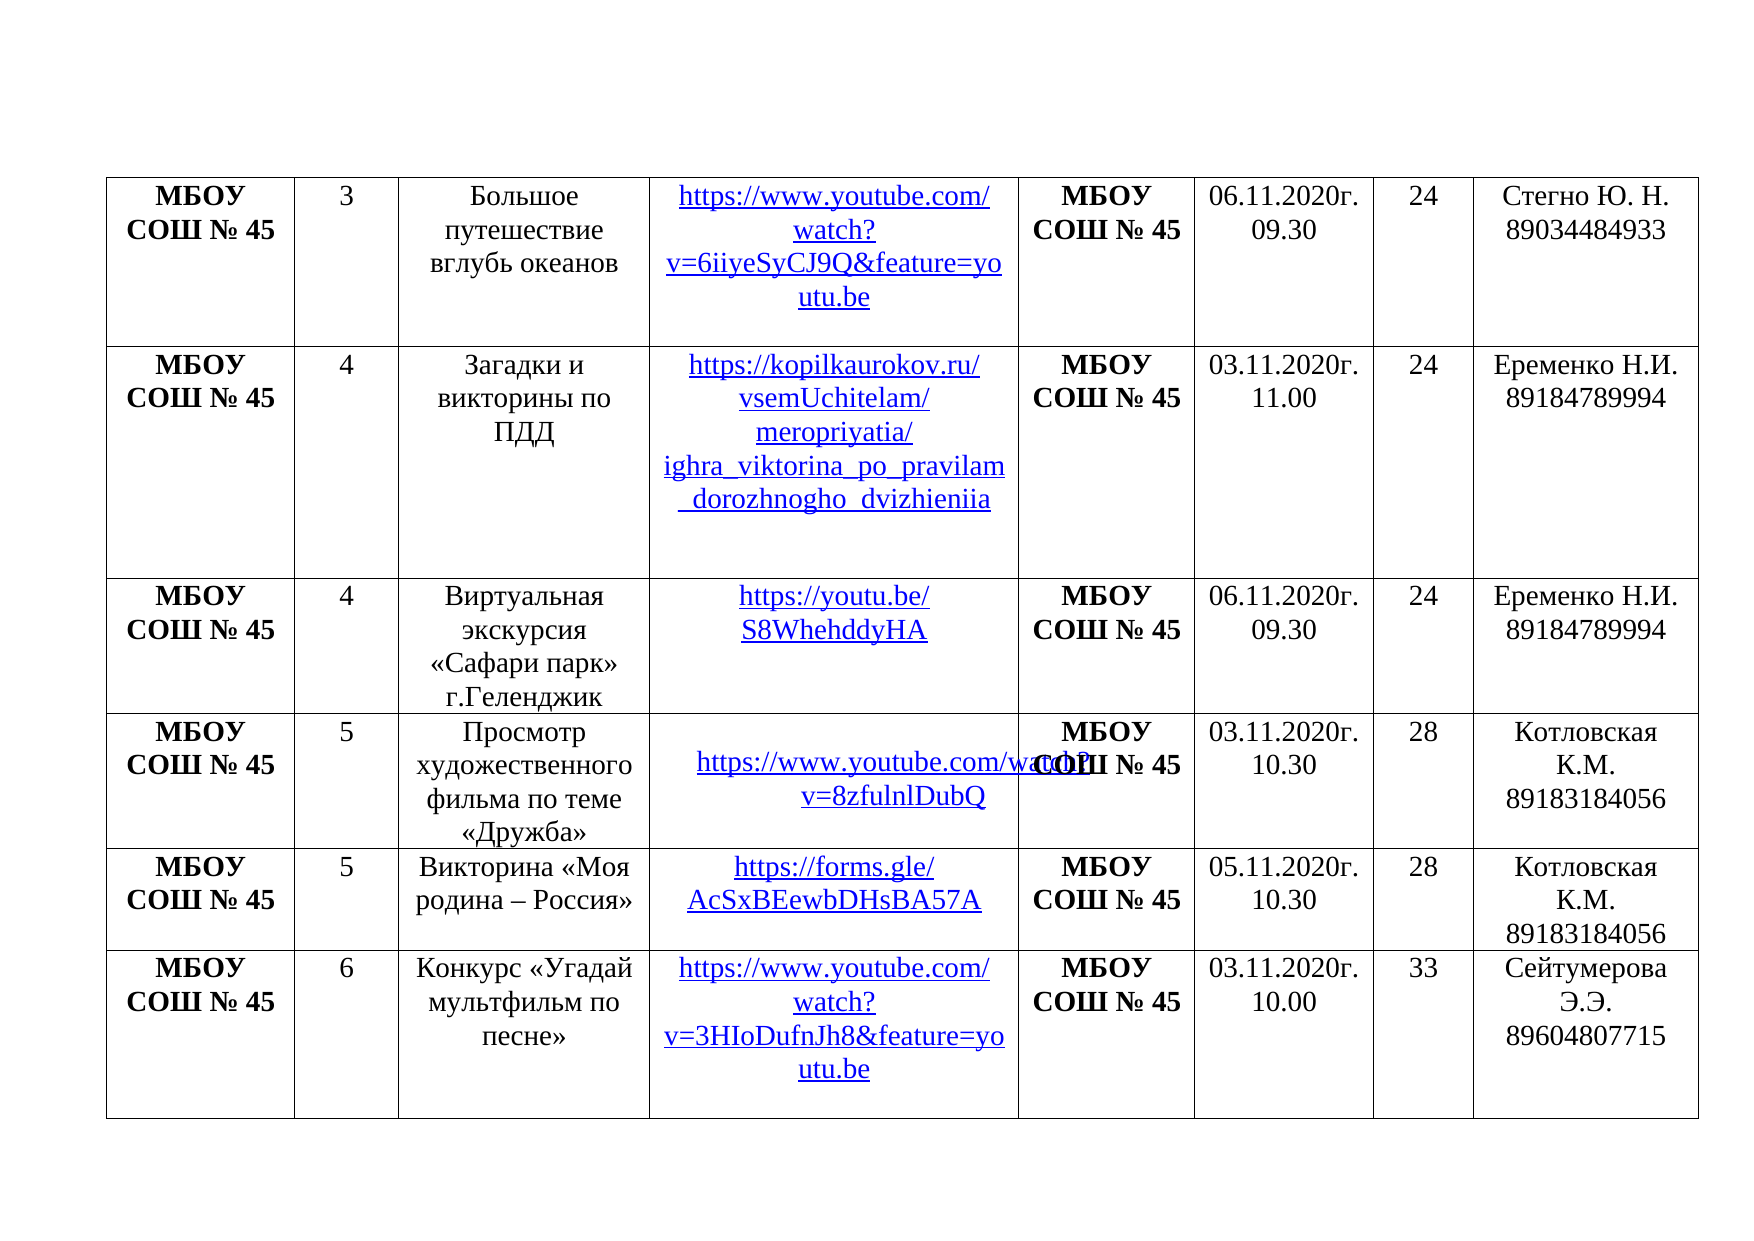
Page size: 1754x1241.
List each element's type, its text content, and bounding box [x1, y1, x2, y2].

table_cell МБОУ СОШ № 45 [107, 178, 294, 346]
table_cell МБОУ СОШ № 45 [1019, 347, 1194, 577]
table_cell 4 [295, 347, 398, 577]
table_cell Большое путешествие вглубь океанов [399, 178, 649, 346]
table_cell 28 [1374, 849, 1473, 949]
table_cell Виртуальная экскурсия «Сафари парк» г.Геленджик [399, 579, 649, 713]
table_cell 6 [295, 951, 398, 1118]
table_cell МБОУ СОШ № 45 [1019, 849, 1194, 949]
table_cell Просмотр художественного фильма по теме «Дружба» [399, 714, 649, 848]
table_cell https://forms.gle/AcSxBEewbDHsBA57A [650, 849, 1018, 949]
table_cell 05.11.2020г. 10.30 [1195, 849, 1373, 949]
table_cell 5 [295, 849, 398, 949]
table_cell 3 [295, 178, 398, 346]
table_cell Конкурс «Угадай мультфильм по песне» [399, 951, 649, 1118]
table_cell МБОУ СОШ № 45 [107, 849, 294, 949]
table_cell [1474, 951, 1698, 1118]
table_cell 24 [1374, 579, 1473, 713]
table_cell https://www.youtube.com/watch?v=3HIoDufnJh8&feature=youtu.be [650, 951, 1018, 1118]
table_cell МБОУ СОШ № 45 [1019, 714, 1194, 848]
table_cell [650, 714, 1018, 848]
table_cell 03.11.2020г. 11.00 [1195, 347, 1373, 577]
table_cell Еременко Н.И. 89184789994 [1474, 579, 1698, 713]
table_cell https://kopilkaurokov.ru/vsemUchitelam/meropriyatia/ighra_viktorina_po_pravilam_dorozhnogho_dvizhieniia [650, 347, 1018, 577]
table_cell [1474, 178, 1698, 346]
table_cell 03.11.2020г. 10.30 [1195, 714, 1373, 848]
table_cell 4 [295, 579, 398, 713]
table_cell 24 [1374, 347, 1473, 577]
table_cell https://www.youtube.com/watch?v=6iiyeSyCJ9Q&feature=youtu.be [650, 178, 1018, 346]
table_cell 03.11.2020г. 10.00 [1195, 951, 1373, 1118]
table_cell МБОУ СОШ № 45 [107, 579, 294, 713]
table_cell МБОУ СОШ № 45 [107, 347, 294, 577]
table_cell 06.11.2020г. 09.30 [1195, 579, 1373, 713]
table_cell Еременко Н.И. 89184789994 [1474, 347, 1698, 577]
table_cell МБОУ СОШ № 45 [1019, 951, 1194, 1118]
table_cell 28 [1374, 714, 1473, 848]
table_cell МБОУ СОШ № 45 [107, 714, 294, 848]
table_cell 06.11.2020г. 09.30 [1195, 178, 1373, 346]
table_cell https://youtu.be/S8WhehddyHA [650, 579, 1018, 713]
table_cell МБОУ СОШ № 45 [107, 951, 294, 1118]
table_cell Котловская К.М. 89183184056 [1474, 849, 1698, 949]
table_cell МБОУ СОШ № 45 [1019, 579, 1194, 713]
table_cell Котловская К.М. 89183184056 [1474, 714, 1698, 848]
table_cell 24 [1374, 178, 1473, 346]
table_cell 33 [1374, 951, 1473, 1118]
table_cell 5 [295, 714, 398, 848]
table_cell Викторина «Моя родина – Россия» [399, 849, 649, 949]
table_cell МБОУ СОШ № 45 [1019, 178, 1194, 346]
table_cell Загадки и викторины по ПДД [399, 347, 649, 577]
